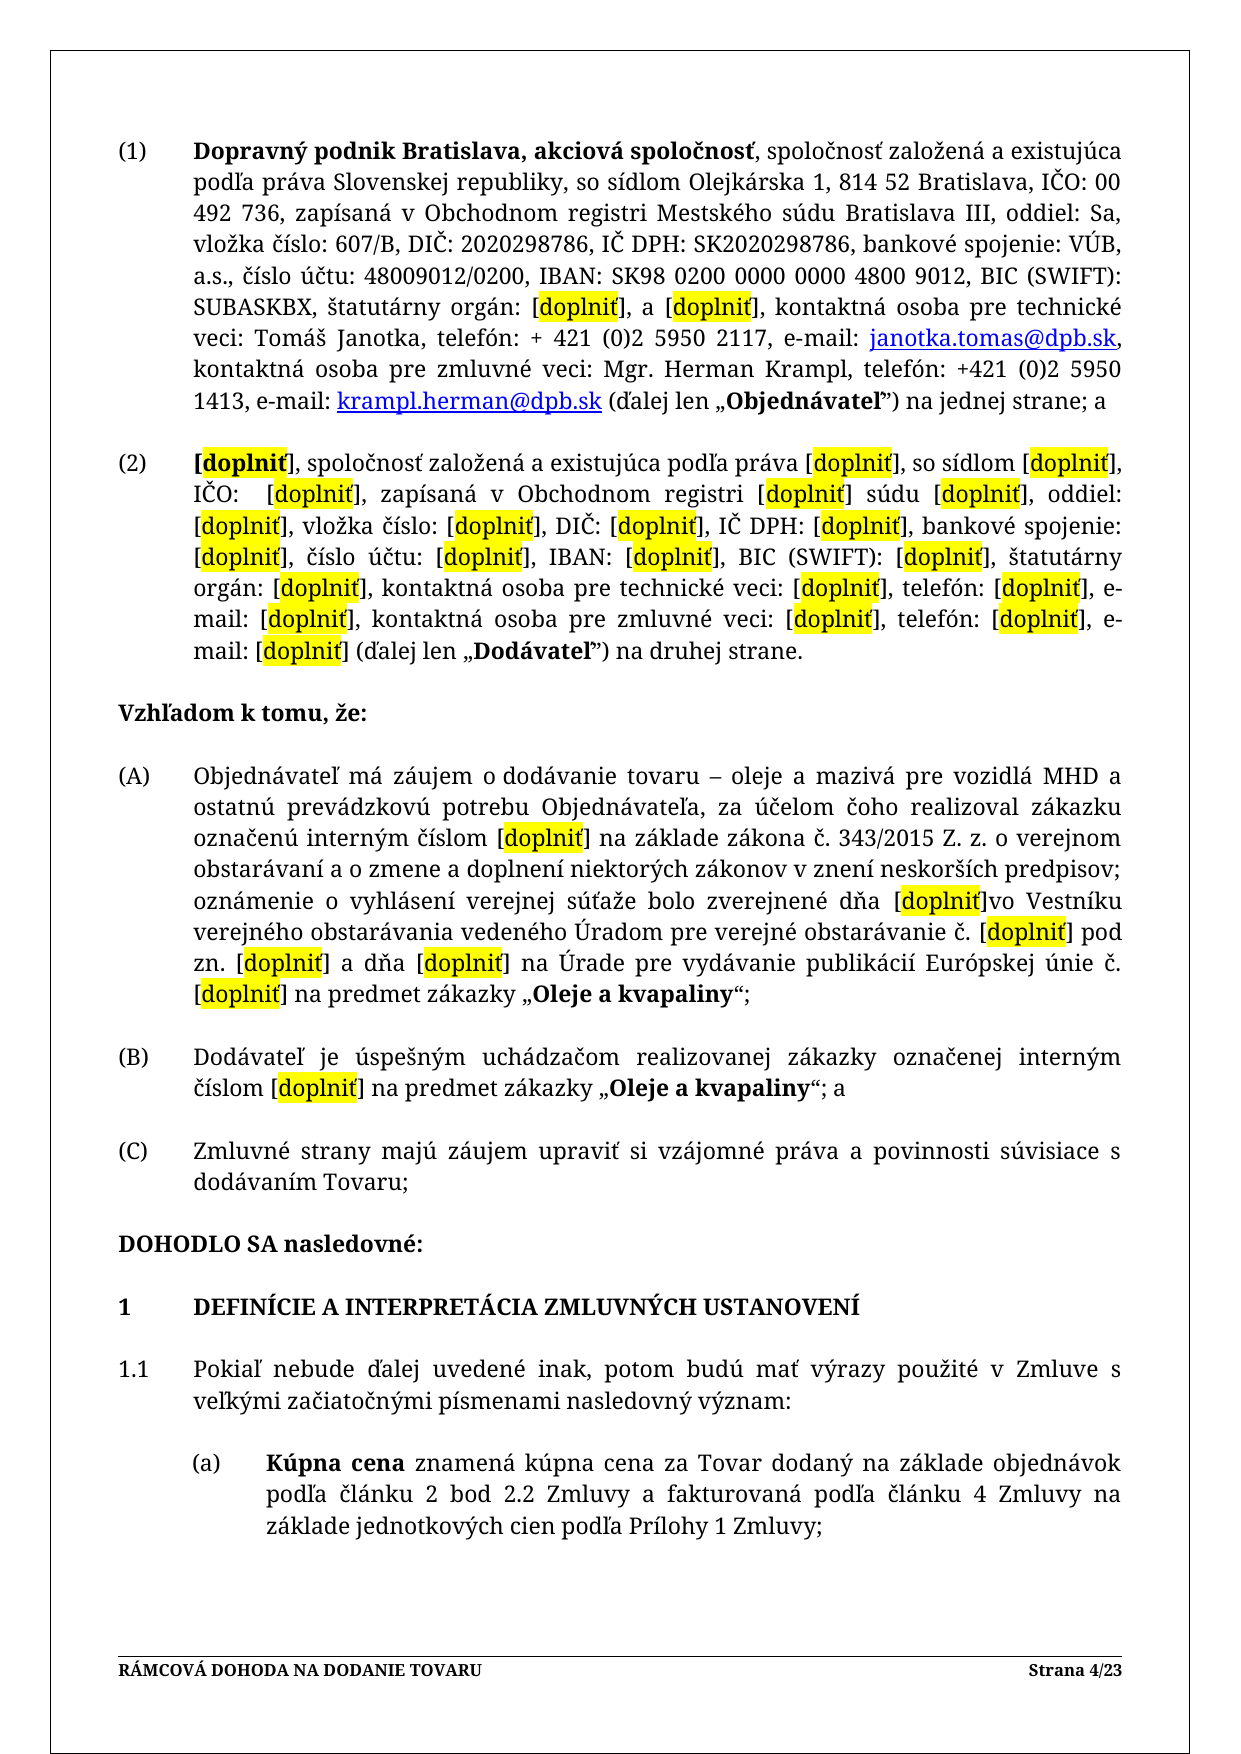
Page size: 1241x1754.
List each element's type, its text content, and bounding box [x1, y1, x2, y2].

list Zmluvné strany majú záujem upraviť si vzájomné práva a povinnosti súvisiace s dodávaním Tovaru; [118, 1134, 1122, 1197]
text Vzhľadom k tomu, že: [118, 697, 1122, 728]
text DOHODLO SA nasledovné: [118, 1228, 1122, 1259]
list Pokiaľ nebude ďalej uvedené inak, potom budú mať výrazy použité v Zmluve s veľkými začiatočnými písmenami nasledovný význam: [118, 1353, 1122, 1416]
list Dopravný podnik Bratislava, akciová spoločnosť, spoločnosť založená a existujúca podľa práva Slovenskej republiky, so sídlom Olejkárska 1, 814 52 Bratislava, IČO: 00 492 736, zapísaná v Obchodnom registri Mestského súdu Bratislava III, oddiel: Sa, vložka číslo: 607/B, DIČ: 2020298786, IČ DPH: SK2020298786, bankové spojenie: VÚB, a.s., číslo účtu: 48009012/0200, IBAN: SK98 0200 0000 0000 4800 9012, BIC (SWIFT): SUBASKBX, štatutárny orgán: [doplniť], a [doplniť], kontaktná osoba pre technické veci: Tomáš Janotka, telefón: + 421 (0)2 5950 2117, e-mail: janotka.tomas@dpb.sk, kontaktná osoba pre zmluvné veci: Mgr. Herman Krampl, telefón: +421 (0)2 5950 1413, e-mail: krampl.herman@dpb.sk (ďalej len „Objednávateľ”) na jednej strane; a [118, 134, 1122, 416]
list Definície a interpretácia zmluvných ustanovení [118, 1291, 1122, 1322]
list [doplniť], spoločnosť založená a existujúca podľa práva [doplniť], so sídlom [doplniť], IČO: [doplniť], zapísaná v Obchodnom registri [doplniť] súdu [doplniť], oddiel: [doplniť], vložka číslo: [doplniť], DIČ: [doplniť], IČ DPH: [doplniť], bankové spojenie: [doplniť], číslo účtu: [doplniť], IBAN: [doplniť], BIC (SWIFT): [doplniť], štatutárny orgán: [doplniť], kontaktná osoba pre technické veci: [doplniť], telefón: [doplniť], e-mail: [doplniť], kontaktná osoba pre zmluvné veci: [doplniť], telefón: [doplniť], e-mail: [doplniť] (ďalej len „Dodávateľ”) na druhej strane. [118, 447, 1122, 666]
list Dodávateľ je úspešným uchádzačom realizovanej zákazky označenej interným číslom [doplniť] na predmet zákazky „Oleje a kvapaliny“; a [118, 1041, 1122, 1103]
list Kúpna cena znamená kúpna cena za Tovar dodaný na základe objednávok podľa článku 2 bod 2.2 Zmluvy a fakturovaná podľa článku 4 Zmluvy na základe jednotkových cien podľa Prílohy 1 Zmluvy; [192, 1447, 1122, 1541]
list Objednávateľ má záujem o dodávanie tovaru – oleje a mazivá pre vozidlá MHD a ostatnú prevádzkovú potrebu Objednávateľa, za účelom čoho realizoval zákazku označenú interným číslom [doplniť] na základe zákona č. 343/2015 Z. z. o verejnom obstarávaní a o zmene a doplnení niektorých zákonov v znení neskorších predpisov; oznámenie o vyhlásení verejnej súťaže bolo zverejnené dňa [doplniť]vo Vestníku verejného obstarávania vedeného Úradom pre verejné obstarávanie č. [doplniť] pod zn. [doplniť] a dňa [doplniť] na Úrade pre vydávanie publikácií Európskej únie č. [doplniť] na predmet zákazky „Oleje a kvapaliny“; [118, 759, 1122, 1009]
